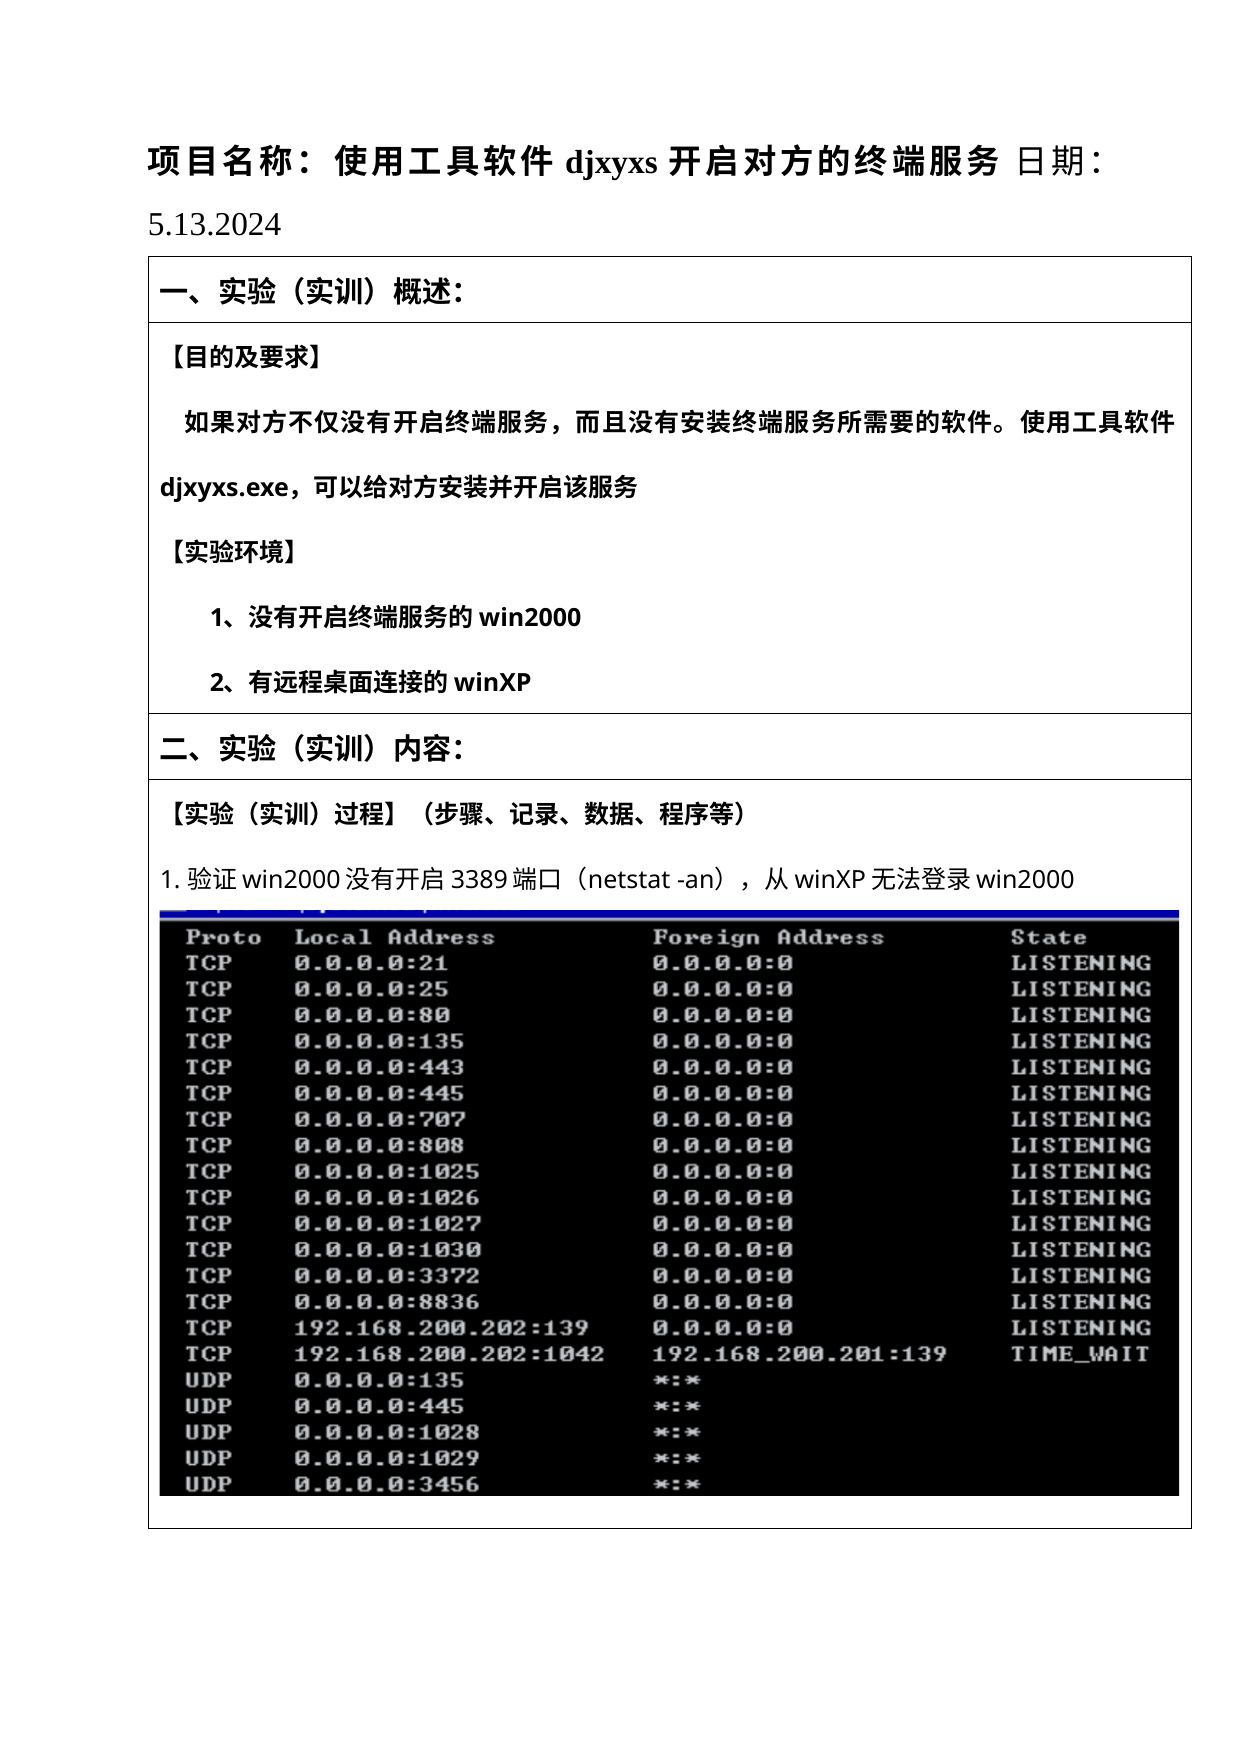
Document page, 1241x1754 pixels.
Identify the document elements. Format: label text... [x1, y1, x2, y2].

table_cell 【目的及要求】 如果对方不仅没有开启终端服务，而且没有安装终端服务所需要的软件。使用工具软件djxyxs.exe，可以给对方安装并开启该服务 【实验环境】 1、没有开启终端服务的win2000 2、有远程桌面连接的winXP [149, 323, 1191, 713]
table_cell 二、实验（实训）内容： [149, 714, 1191, 779]
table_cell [149, 780, 1191, 1528]
text 项目名称：使用工具软件djxyxs开启对方的终端服务 日期：5.13.2024 [148, 126, 1122, 256]
table_header 一、实验（实训）概述： [149, 257, 1191, 322]
picture [159, 910, 1180, 1496]
